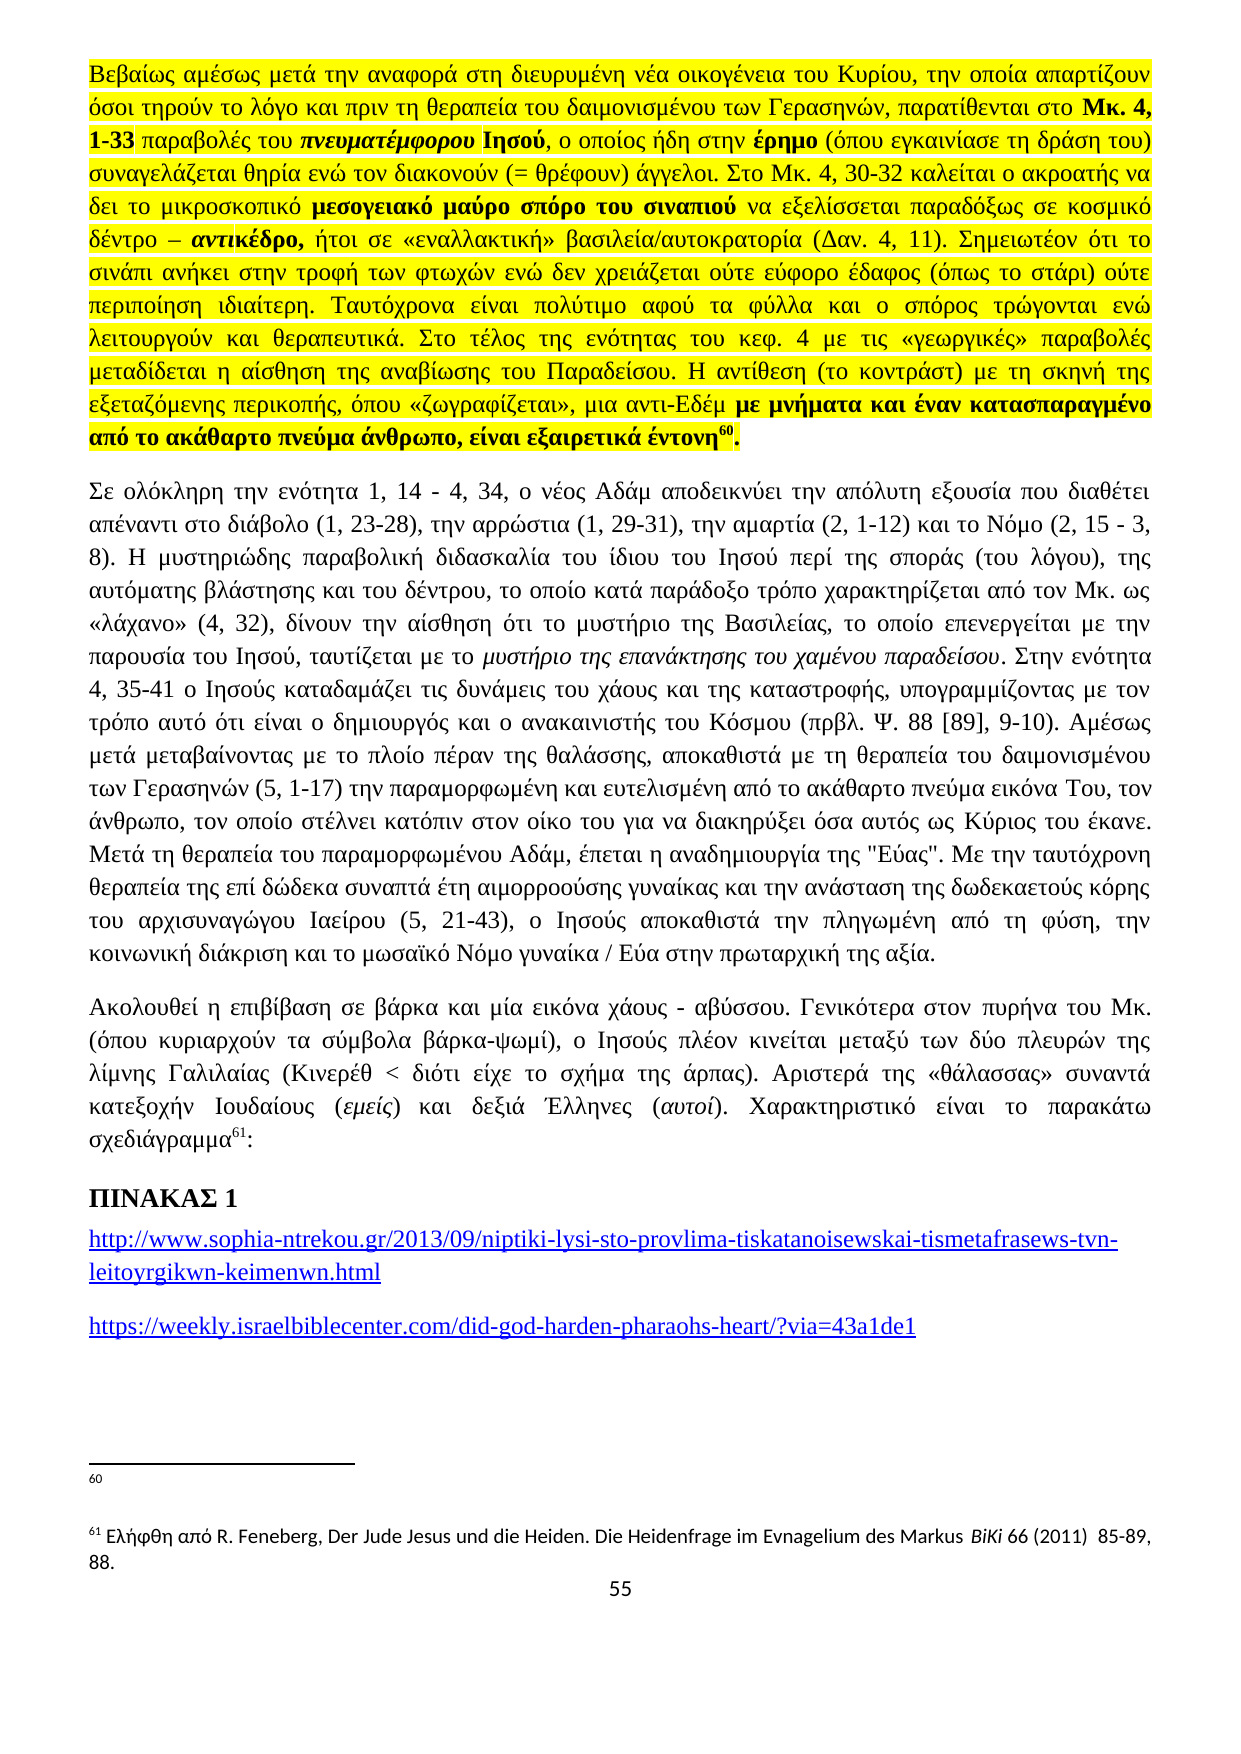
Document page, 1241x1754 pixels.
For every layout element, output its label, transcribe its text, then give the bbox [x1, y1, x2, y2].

text Σε ολόκληρη την ενότητα 1, 14 - 4, 34, ο νέος Αδάμ αποδεικνύει την απόλυτη εξουσία που διαθέτει απέναντι στο διάβολο (1, 23-28), την αρρώστια (1, 29-31), την αμαρτία (2, 1-12) και το Νόμο (2, 15 - 3, 8). Η μυστηριώδης παραβολική διδασκαλία του ίδιου του Ιησού περί της σποράς (του λόγου), της αυτόματης βλάστησης και του δέντρου, το οποίο κατά παράδοξο τρόπο χαρακτηρίζεται από τον Μκ. ως «λάχανο» (4, 32), δίνουν την αίσθηση ότι το μυστήριο της Βασιλείας, το οποίο επενεργείται με την παρουσία του Ιησού, ταυτίζεται με το μυστήριο της επανάκτησης του χαμένου παραδείσου. Στην ενότητα 4, 35-41 ο Ιησούς καταδαμάζει τις δυνάμεις του χάους και της καταστροφής, υπογραμμίζοντας με τον τρόπο αυτό ότι είναι ο δημιουργός και ο ανακαινιστής του Κόσμου (πρβλ. Ψ. 88 [89], 9-10). Αμέσως μετά μεταβαίνοντας με το πλοίο πέραν της θαλάσσης, αποκαθιστά με τη θεραπεία του δαιμονισμένου των Γερασηνών (5, 1-17) την παραμορφωμένη και ευτελισμένη από το ακάθαρτο πνεύμα εικόνα του, τον άνθρωπο, τον οποίο στέλνει κατόπιν στον οίκο του για να διακηρύξει όσα αυτός ως κύριος του έκανε. Μετά τη θεραπεία του παραμορφωμένου Αδάμ, έπεται η αναδημιουργία της "Εύας". Με την ταυτόχρονη θεραπεία της επί δώδεκα συναπτά έτη αιμορροούσης γυναίκας και την ανάσταση της δωδεκαετούς κόρης του αρχισυναγώγου Ιαείρου (5, 21-43), ο Ιησούς αποκαθιστά την πληγωμένη από τη φύση, την κοινωνική διάκριση και το μωσαϊκό Νόμο γυναίκα / Εύα στην πρωταρχική της αξία. [89, 476, 1152, 967]
text https://weekly.israelbiblecenter.com/did-god-harden-pharaohs-heart/?via=43a1de1 [89, 1311, 1152, 1340]
subtitle ΠΙΝΑΚΑΣ 1 [89, 1182, 1152, 1213]
text Ακολουθεί η επιβίβαση σε βάρκα και μία εικόνα χάους - αβύσσου. Γενικότερα στον πυρήνα του Μκ. (όπου κυριαρχούν τα σύμβολα βάρκα-ψωμί), ο Ιησούς πλέον κινείται μεταξύ των δύο πλευρών της λίμνης Γαλιλαίας (Κινερέθ < διότι είχε το σχήμα της άρπας). Αριστερά της «θάλασσας» συναντά κατεξοχήν Ιουδαίους (εμείς) και δεξιά Έλληνες (αυτοί). Χαρακτηριστικό είναι το παρακάτω σχεδιάγραμμα: [89, 992, 1152, 1153]
text http://www.sophia-ntrekou.gr/2013/09/niptiki-lysi-sto-provlima-tiskatanoisewskai-tismetafrasews-tvn-leitoyrgikwn-keimenwn.html [89, 1224, 1152, 1286]
